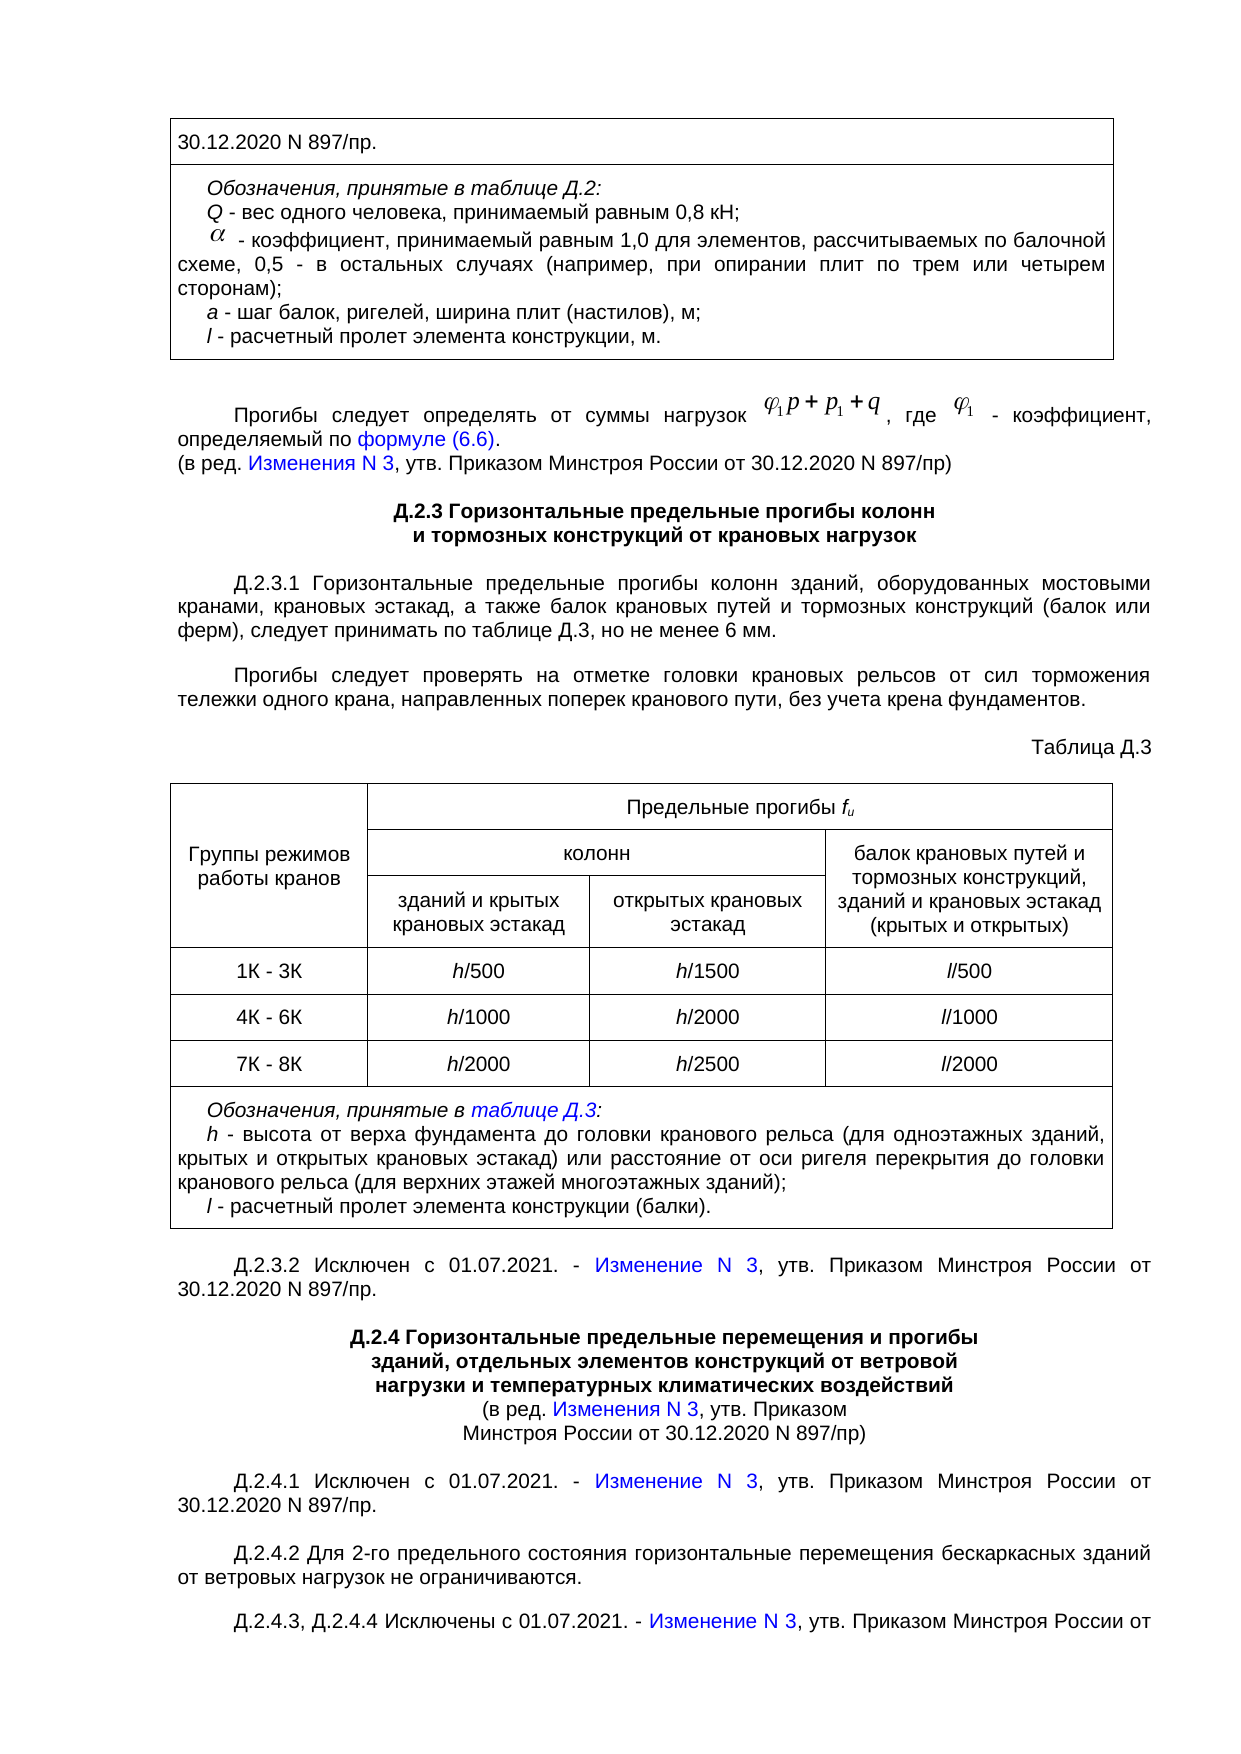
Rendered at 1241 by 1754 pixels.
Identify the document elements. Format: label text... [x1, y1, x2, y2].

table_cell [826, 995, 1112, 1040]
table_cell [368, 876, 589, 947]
text Д.2.4 Горизонтальные предельные перемещения и прогибы [177, 1325, 1152, 1349]
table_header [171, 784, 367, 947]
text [177, 1609, 1152, 1633]
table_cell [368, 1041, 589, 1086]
text Д.2.3.1 Горизонтальные предельные прогибы колонн зданий, оборудованных мостовыми кранами, крановых эстакад, а также балок крановых путей и тормозных конструкций (балок или ферм), следует принимать по таблице Д.3, но не менее 6 мм. [177, 570, 1152, 642]
text (в ред. Изменения N 3, утв. Приказом [177, 1397, 1152, 1421]
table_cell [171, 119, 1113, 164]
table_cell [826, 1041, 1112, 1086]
text Прогибы следует проверять на отметке головки крановых рельсов от сил торможения тележки одного крана, направленных поперек кранового пути, без учета крена фундаментов. [177, 663, 1152, 711]
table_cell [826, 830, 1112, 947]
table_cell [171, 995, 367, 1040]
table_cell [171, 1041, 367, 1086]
text и тормозных конструкций от крановых нагрузок [177, 522, 1152, 546]
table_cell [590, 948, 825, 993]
text Минстроя России от 30.12.2020 N 897/пр) [177, 1421, 1152, 1445]
text Прогибы следует определять от суммы нагрузок , где - коэффициент, определяемый по формуле (6.6). [177, 384, 1152, 451]
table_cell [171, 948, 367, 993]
text Д.2.3 Горизонтальные предельные прогибы колонн [177, 498, 1152, 522]
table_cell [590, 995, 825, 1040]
text нагрузки и температурных климатических воздействий [177, 1373, 1152, 1397]
text зданий, отдельных элементов конструкций от ветровой [177, 1349, 1152, 1373]
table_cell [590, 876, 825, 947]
text Д.2.4.1 Исключен с 01.07.2021. - Изменение N 3, утв. Приказом Минстроя России от 30.12.2020 N 897/пр. [177, 1469, 1152, 1517]
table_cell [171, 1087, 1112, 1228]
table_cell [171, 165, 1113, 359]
text (в ред. Изменения N 3, утв. Приказом Минстроя России от 30.12.2020 N 897/пр) [177, 451, 1152, 474]
text Д.2.3.2 Исключен с 01.07.2021. - Изменение N 3, утв. Приказом Минстроя России от 30.12.2020 N 897/пр. [177, 1253, 1152, 1301]
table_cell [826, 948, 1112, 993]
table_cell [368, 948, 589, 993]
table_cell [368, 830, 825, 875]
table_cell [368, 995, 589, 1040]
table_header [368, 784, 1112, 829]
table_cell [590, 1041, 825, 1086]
text Д.2.4.2 Для 2-го предельного состояния горизонтальные перемещения бескаркасных зданий от ветровых нагрузок не ограничиваются. [177, 1541, 1152, 1588]
text Таблица Д.3 [177, 735, 1152, 759]
